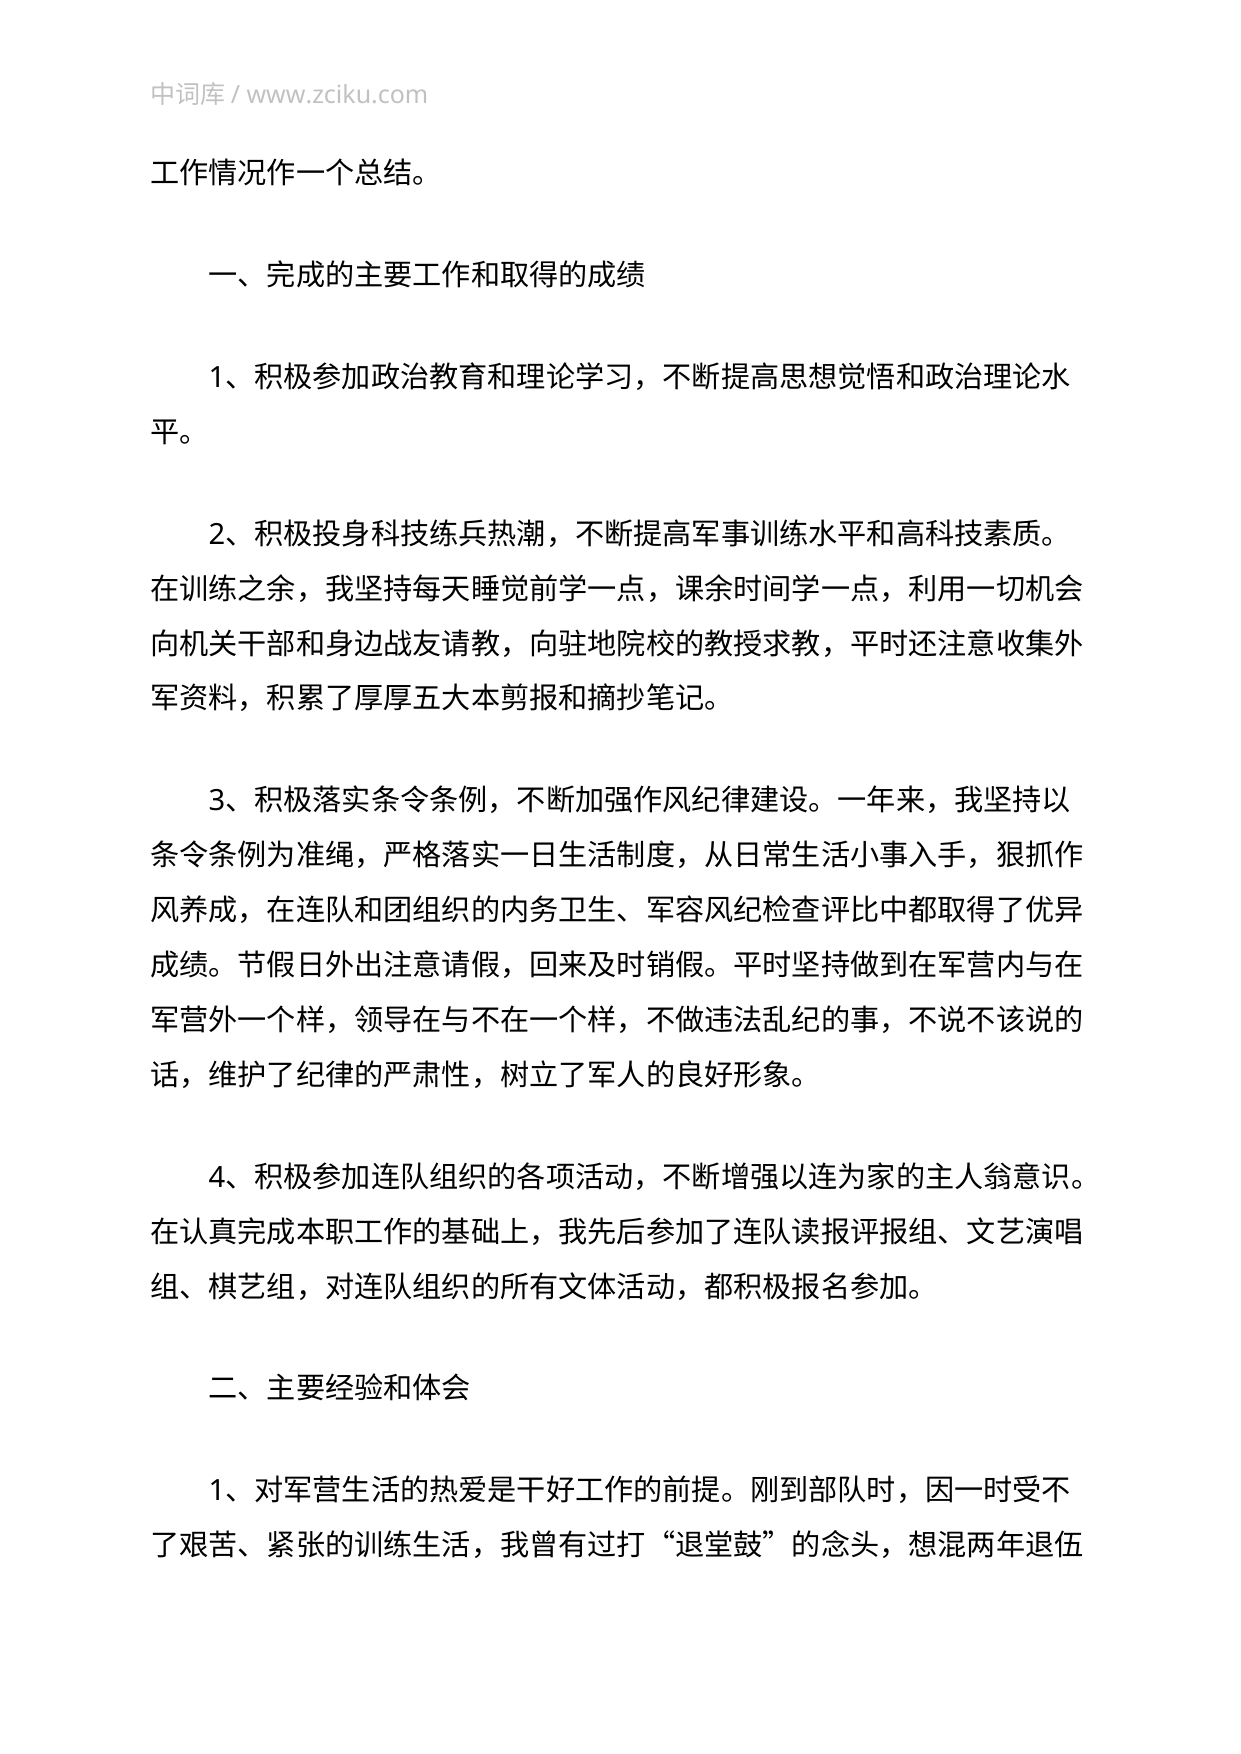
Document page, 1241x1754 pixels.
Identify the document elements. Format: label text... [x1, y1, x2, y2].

text 4、积极参加连队组织的各项活动，不断增强以连为家的主人翁意识。在认真完成本职工作的基础上，我先后参加了连队读报评报组、文艺演唱组、棋艺组，对连队组织的所有文体活动，都积极报名参加。 [150, 1153, 1090, 1305]
text 1、积极参加政治教育和理论学习，不断提高思想觉悟和政治理论水平。 [150, 353, 1090, 451]
text 二、主要经验和体会 [150, 1365, 1090, 1407]
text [150, 1467, 1090, 1564]
text 一、完成的主要工作和取得的成绩 [150, 252, 1090, 294]
text 3、积极落实条令条例，不断加强作风纪律建设。一年来，我坚持以条令条例为准绳，严格落实一日生活制度，从日常生活小事入手，狠抓作风养成，在连队和团组织的内务卫生、军容风纪检查评比中都取得了优异成绩。节假日外出注意请假，回来及时销假。平时坚持做到在军营内与在军营外一个样，领导在与不在一个样，不做违法乱纪的事，不说不该说的话，维护了纪律的严肃性，树立了军人的良好形象。 [150, 777, 1090, 1094]
text 2、积极投身科技练兵热潮，不断提高军事训练水平和高科技素质。在训练之余，我坚持每天睡觉前学一点，课余时间学一点，利用一切机会向机关干部和身边战友请教，向驻地院校的教授求教，平时还注意收集外军资料，积累了厚厚五大本剪报和摘抄笔记。 [150, 510, 1090, 717]
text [150, 150, 1090, 192]
